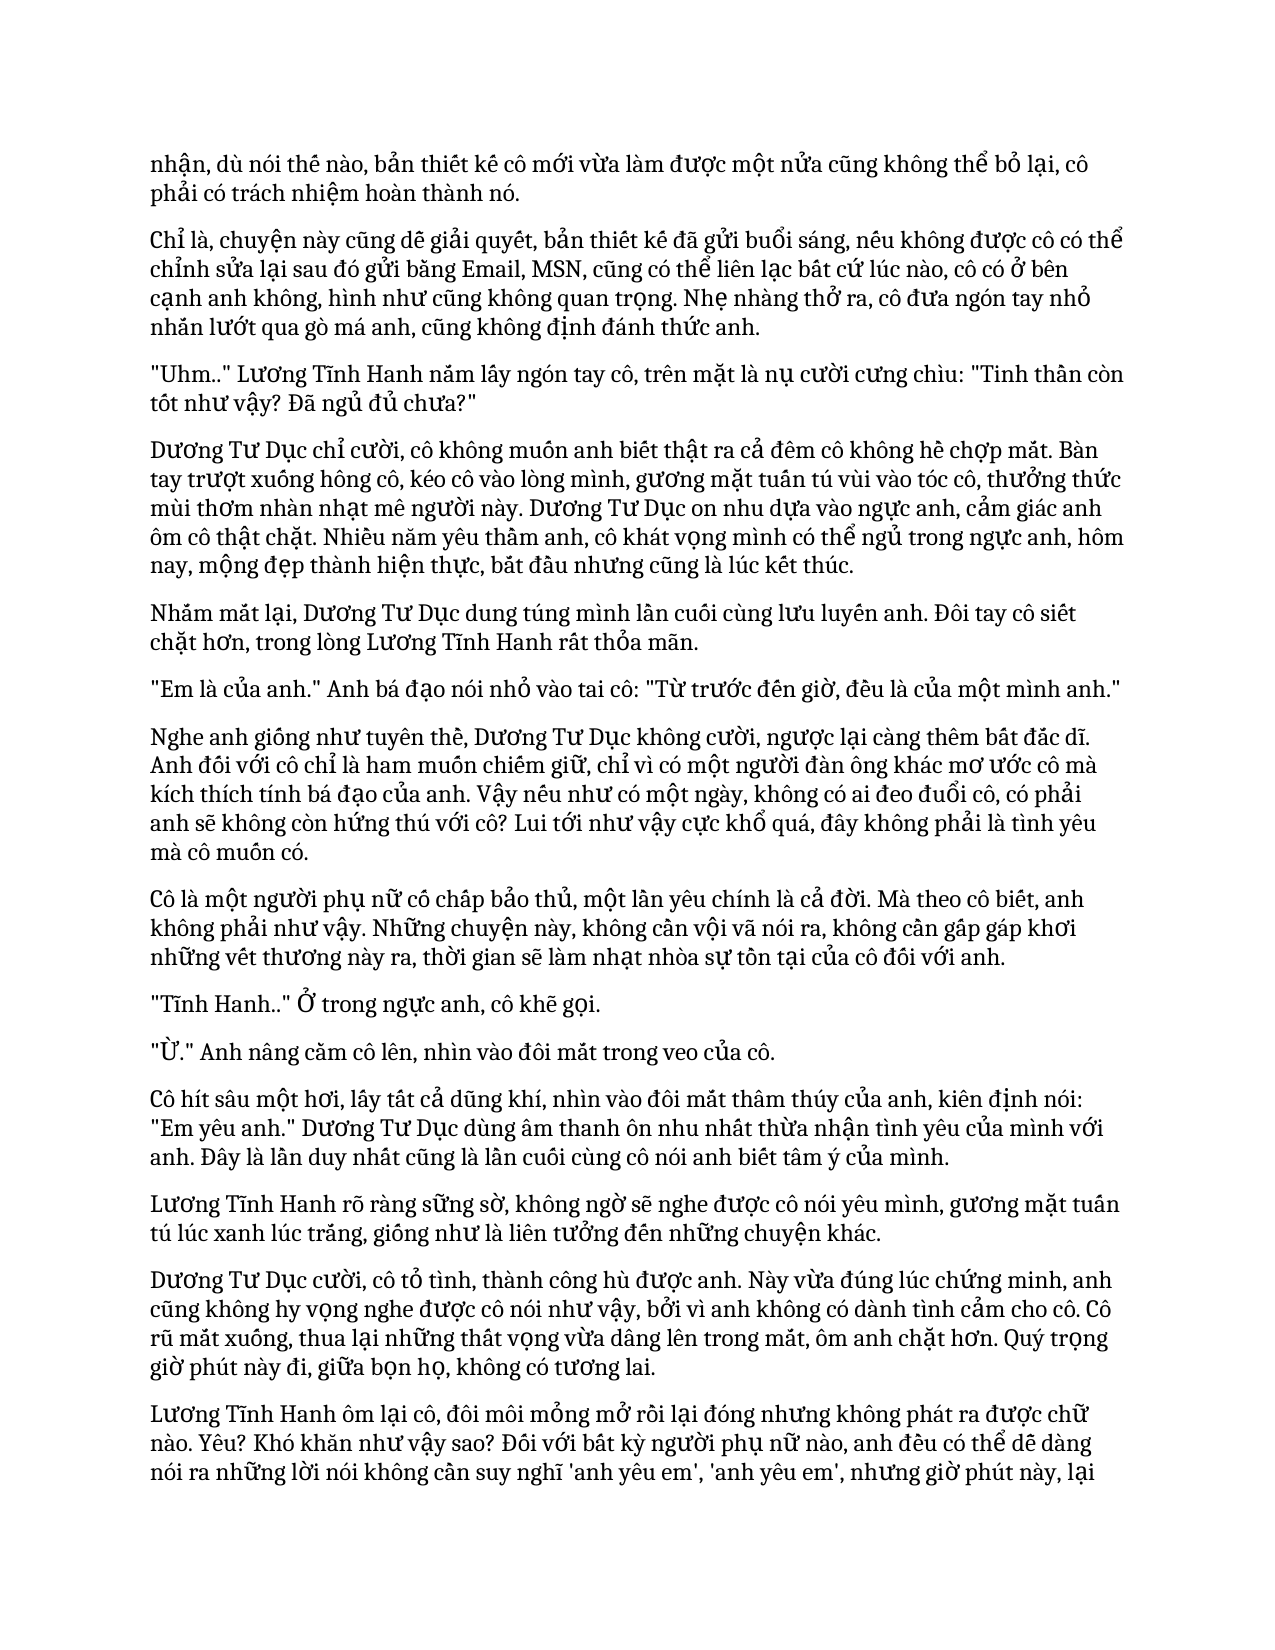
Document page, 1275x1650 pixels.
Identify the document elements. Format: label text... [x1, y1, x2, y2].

text Lương Tĩnh Hanh rõ ràng sững sờ, không ngờ sẽ nghe được cô nói yêu mình, gương mặt tuấn tú lúc xanh lúc trắng, giống như là liên tưởng đến những chuyện khác. [150, 1190, 1125, 1247]
text "Tĩnh Hanh.." Ở trong ngực anh, cô khẽ gọi. [150, 990, 1125, 1019]
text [150, 1400, 1125, 1486]
text Nhắm mắt lại, Dương Tư Dục dung túng mình lần cuối cùng lưu luyến anh. Đôi tay cô siết chặt hơn, trong lòng Lương Tĩnh Hanh rất thỏa mãn. [150, 599, 1125, 656]
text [150, 150, 1125, 207]
text Chỉ là, chuyện này cũng dễ giải quyết, bản thiết kế đã gửi buổi sáng, nếu không được cô có thể chỉnh sửa lại sau đó gửi bằng Email, MSN, cũng có thể liên lạc bất cứ lúc nào, cô có ở bên cạnh anh không, hình như cũng không quan trọng. Nhẹ nhàng thở ra, cô đưa ngón tay nhỏ nhắn lướt qua gò má anh, cũng không định đánh thức anh. [150, 226, 1125, 341]
text "Ừ." Anh nâng cằm cô lên, nhìn vào đôi mắt trong veo của cô. [150, 1037, 1125, 1066]
text Cô hít sâu một hơi, lấy tất cả dũng khí, nhìn vào đôi mắt thâm thúy của anh, kiên định nói: "Em yêu anh." Dương Tư Dục dùng âm thanh ôn nhu nhất thừa nhận tình yêu của mình với anh. Đây là lần duy nhất cũng là lần cuối cùng cô nói anh biết tâm ý của mình. [150, 1085, 1125, 1171]
text "Uhm.." Lương Tĩnh Hanh nắm lấy ngón tay cô, trên mặt là nụ cười cưng chìu: "Tinh thần còn tốt như vậy? Đã ngủ đủ chưa?" [150, 360, 1125, 417]
text "Em là của anh." Anh bá đạo nói nhỏ vào tai cô: "Từ trước đến giờ, đều là của một mình anh." [150, 675, 1125, 704]
text Nghe anh giống như tuyên thề, Dương Tư Dục không cười, ngược lại càng thêm bất đắc dĩ. Anh đối với cô chỉ là ham muốn chiếm giữ, chỉ vì có một người đàn ông khác mơ ước cô mà kích thích tính bá đạo của anh. Vậy nếu như có một ngày, không có ai đeo đuổi cô, có phải anh sẽ không còn hứng thú với cô? Lui tới như vậy cực khổ quá, đây không phải là tình yêu mà cô muốn có. [150, 722, 1125, 866]
text Cô là một người phụ nữ cố chấp bảo thủ, một lần yêu chính là cả đời. Mà theo cô biết, anh không phải như vậy. Những chuyện này, không cần vội vã nói ra, không cần gấp gáp khơi những vết thương này ra, thời gian sẽ làm nhạt nhòa sự tồn tại của cô đối với anh. [150, 885, 1125, 971]
text Dương Tư Dục cười, cô tỏ tình, thành công hù được anh. Này vừa đúng lúc chứng minh, anh cũng không hy vọng nghe được cô nói như vậy, bởi vì anh không có dành tình cảm cho cô. Cô rũ mắt xuống, thua lại những thất vọng vừa dâng lên trong mắt, ôm anh chặt hơn. Quý trọng giờ phút này đi, giữa bọn họ, không có tương lai. [150, 1266, 1125, 1381]
text Dương Tư Dục chỉ cười, cô không muốn anh biết thật ra cả đêm cô không hề chợp mắt. Bàn tay trượt xuống hông cô, kéo cô vào lòng mình, gương mặt tuấn tú vùi vào tóc cô, thưởng thức mùi thơm nhàn nhạt mê người này. Dương Tư Dục on nhu dựa vào ngực anh, cảm giác anh ôm cô thật chặt. Nhiều năm yêu thầm anh, cô khát vọng mình có thể ngủ trong ngực anh, hôm nay, mộng đẹp thành hiện thực, bắt đầu nhưng cũng là lúc kết thúc. [150, 436, 1125, 580]
